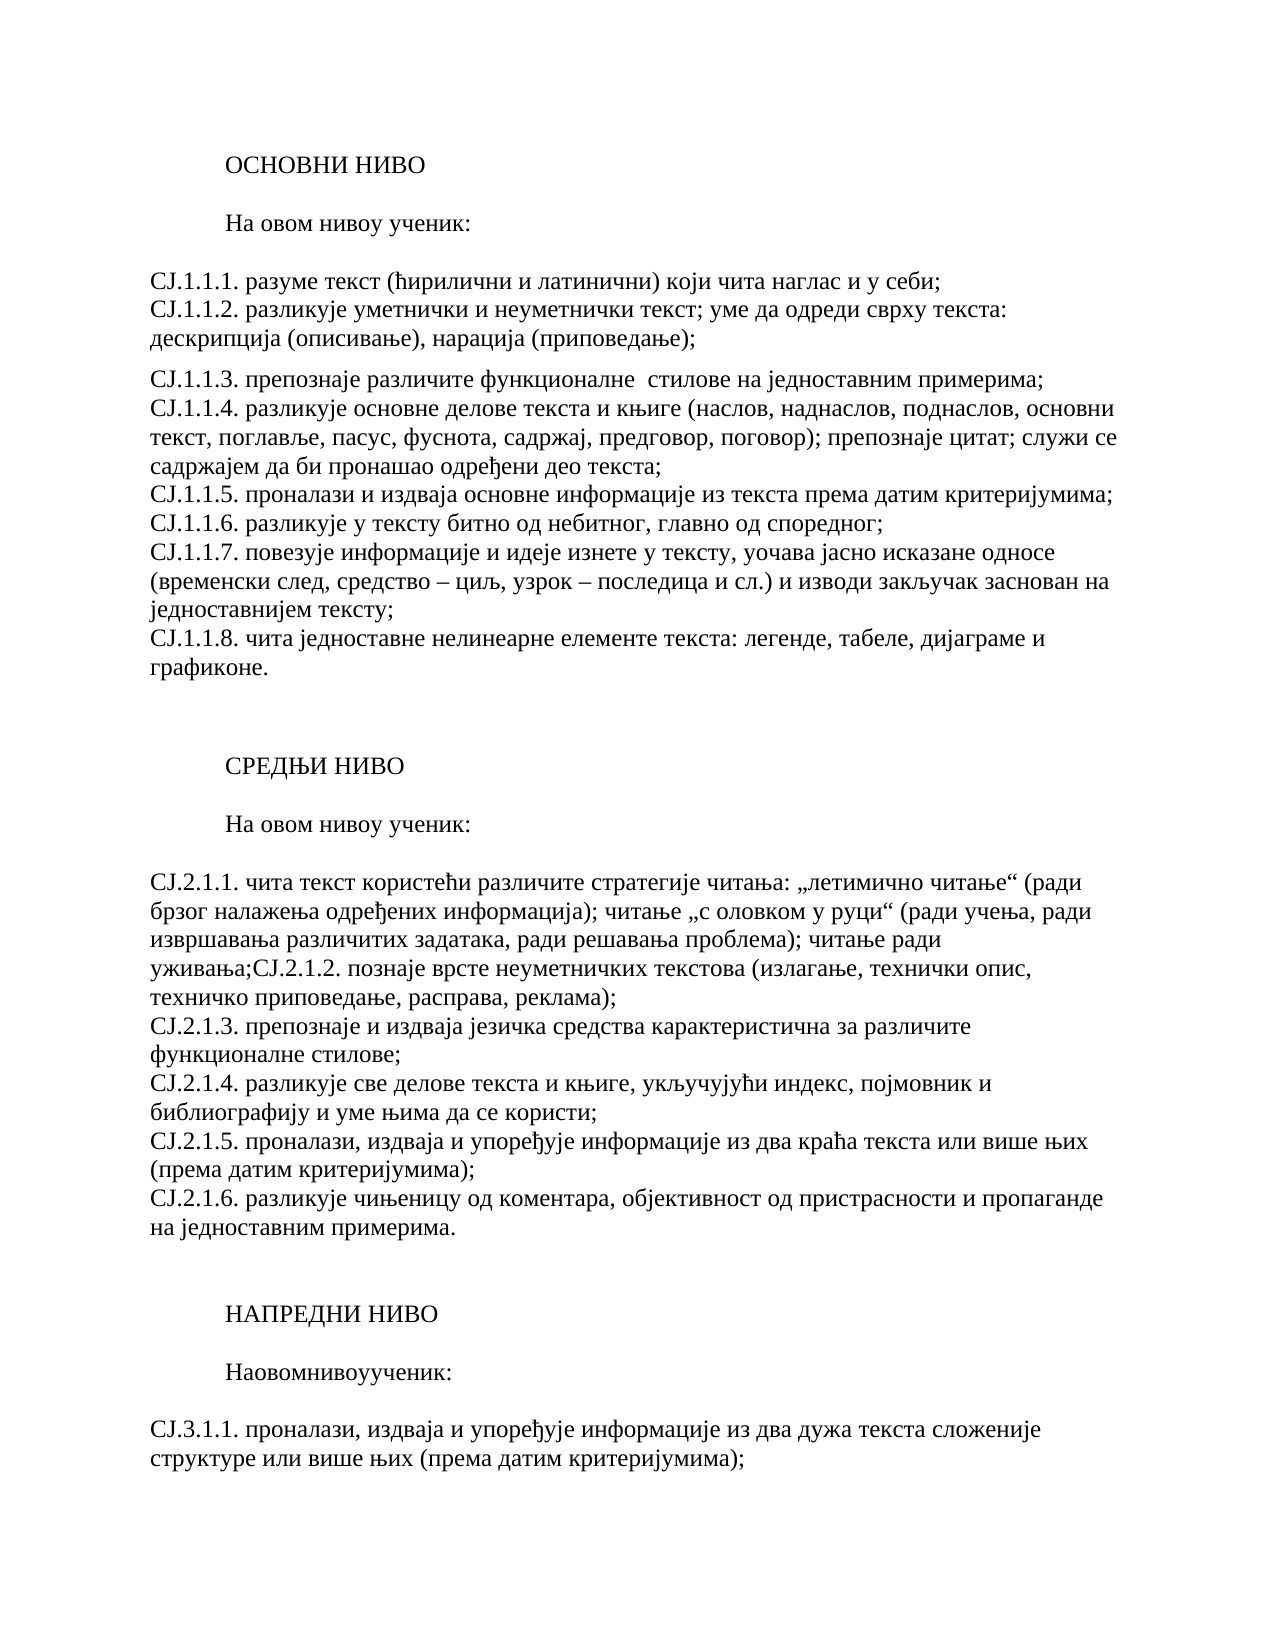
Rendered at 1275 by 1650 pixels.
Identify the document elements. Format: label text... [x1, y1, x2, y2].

text CJ.2.1.1. чита текст користећи различите стратегије читања: „летимично читање“ (ради брзог налажења одређених информација); читање „с оловком у руци“ (ради учења, ради извршавања различитих задатака, ради решавања проблема); читање ради уживања;CJ.2.1.2. познаје врсте неуметничких текстова (излагање, технички опис, техничко приповедање, расправа, реклама); [150, 867, 1125, 1011]
text CJ.3.1.1. проналази, издваја и упоређује информације из два дужa текстa сложеније структуре или више њих (према датим критеријумима); [150, 1414, 1125, 1472]
text CJ.2.1.3. препознаје и издваја језичка средства карактеристична за различите функционалне стилове; [150, 1011, 1125, 1068]
text CJ.1.1.1. разуме текст (ћирилични и латинични) који чита наглас и у себи; CJ.1.1.2. разликује уметнички и неуметнички текст; уме да одреди сврху текста: дескрипција (описивање), нарација (приповедање); [150, 266, 1125, 352]
text НАПРЕДНИ НИВО [150, 1299, 1125, 1327]
text На овом нивоу ученик: [150, 809, 1125, 838]
text CJ.1.1.3. препознаје различите функционалне стилове на једноставним примерима; CJ.1.1.4. разликује основне делове текста и књиге (наслов, наднаслов, поднаслов, основни текст, поглавље, пасус, фуснота, садржај, предговор, поговор); препознаје цитат; служи се садржајем да би пронашао одређени део текста; CJ.1.1.5. проналази и издваја основне информације из текста према датим критеријумима; CJ.1.1.6. рaзликује у тексту битно од небитног, главно од споредног; CJ.1.1.7. повезује информације и идеје изнете у тексту, уочава јасно исказане односе (временски след, средство – циљ, узрок – последица и сл.) и извoди закључак заснован на једноставнијем тексту; CJ.1.1.8. чита једноставне нелинеарне елементе текста: легенде, табеле, дијаграме и графиконе. [150, 364, 1125, 681]
text Наовомнивоуученик: [150, 1357, 1125, 1385]
text На овом нивоу ученик: [187, 208, 1125, 237]
text СРЕДЊИ НИВО [150, 751, 1125, 780]
text ОСНОВНИ НИВО [150, 150, 1125, 179]
text CJ.2.1.4. разликује све делове текста и књиге, укључујући индекс, појмовник и библиографију и уме њима да се користи; CJ.2.1.5. проналази, издваја и упоређује информације из два краћа текста или више њих (према датим критеријумима); CJ.2.1.6. разликује чињеницу од коментара, објективност од пристрасности и пропаганде на једноставним примерима. [150, 1068, 1125, 1269]
